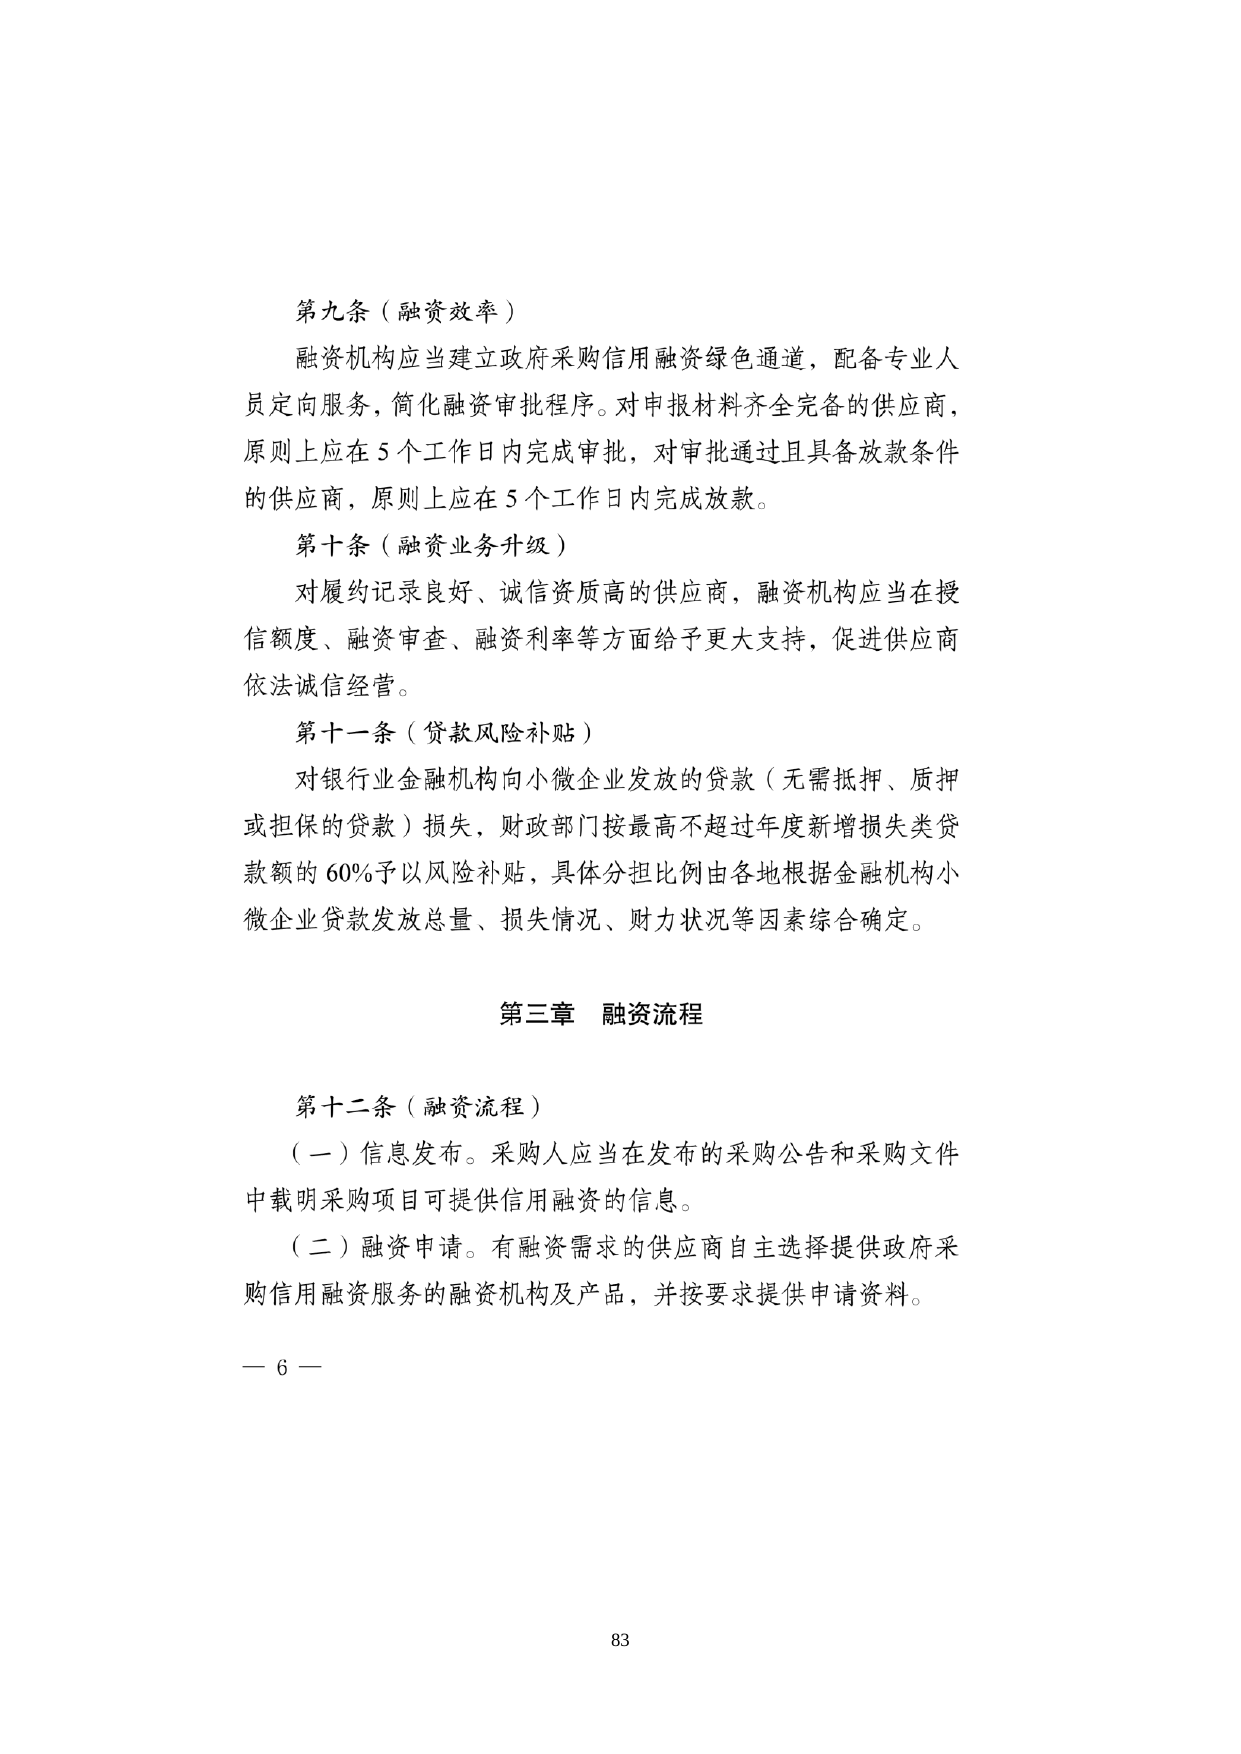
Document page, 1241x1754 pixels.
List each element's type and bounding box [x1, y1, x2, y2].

picture [118, 118, 1082, 1483]
